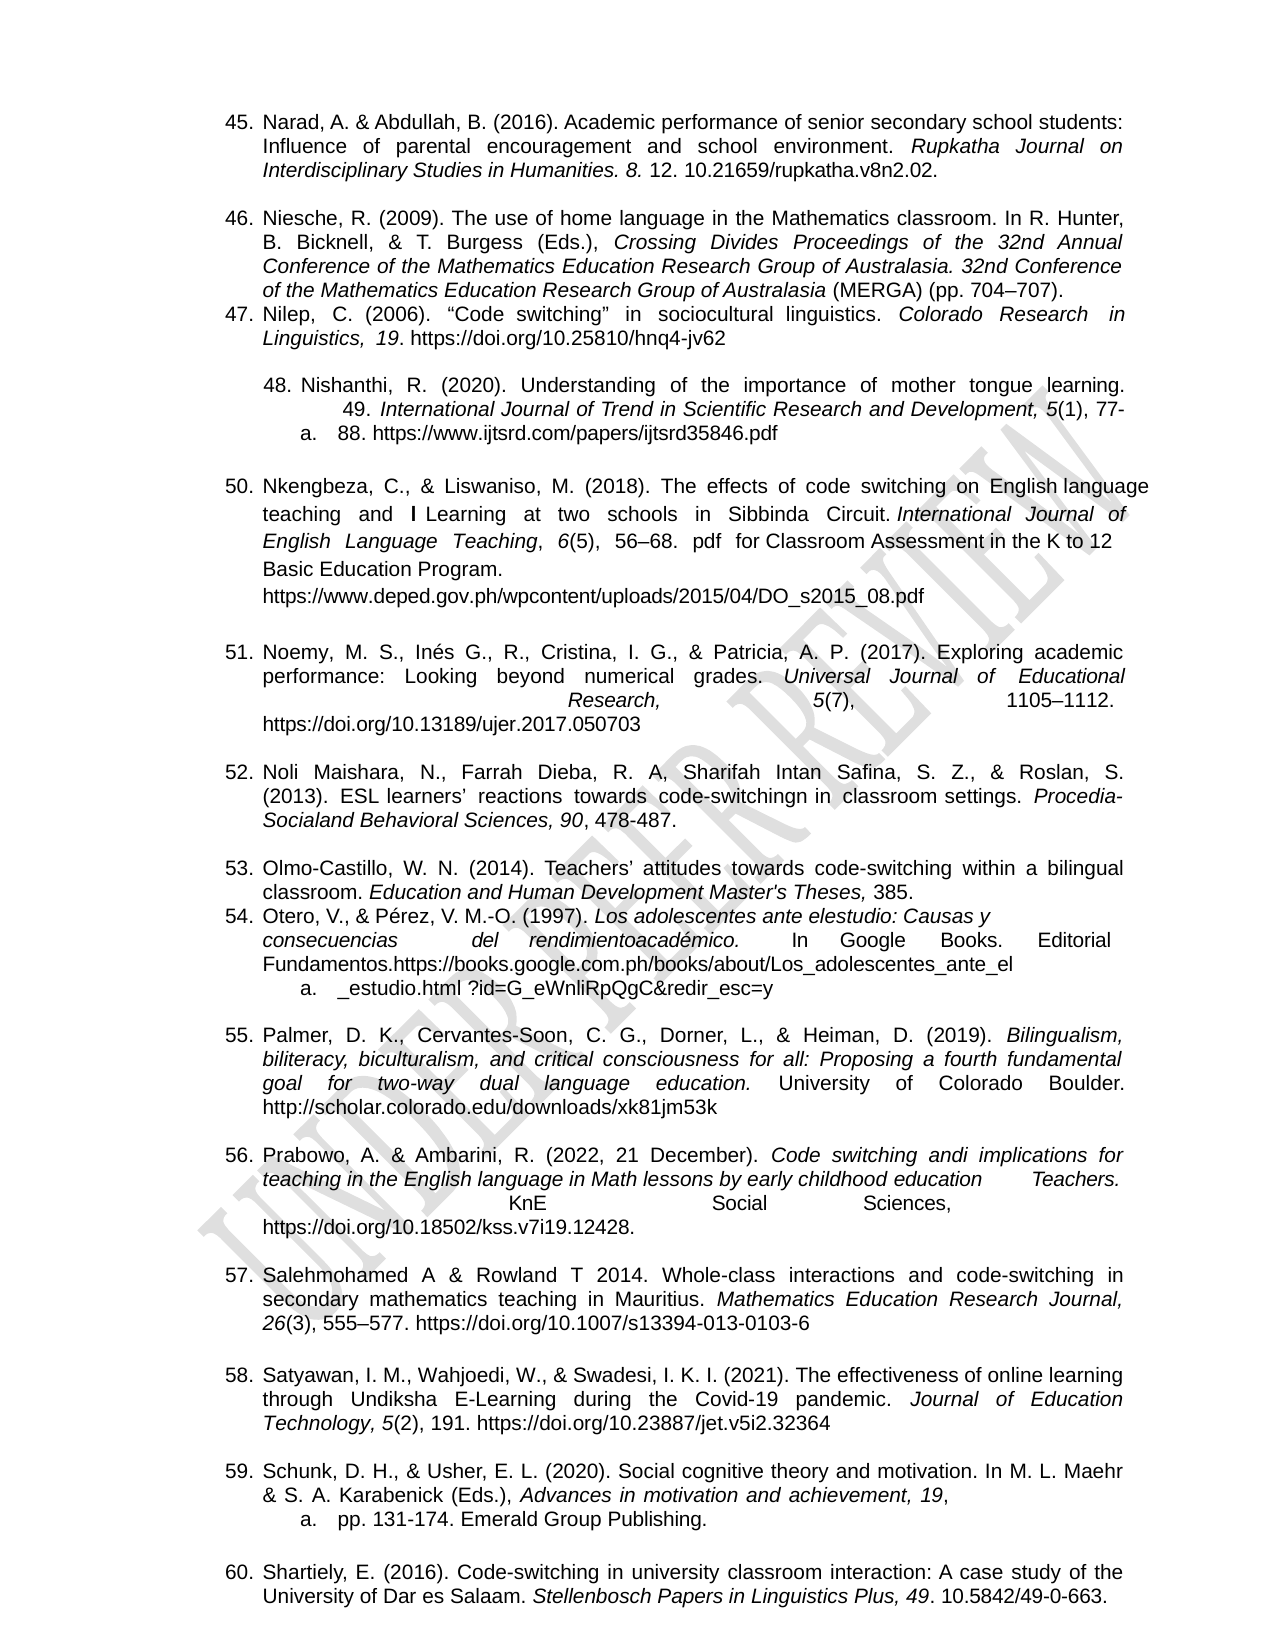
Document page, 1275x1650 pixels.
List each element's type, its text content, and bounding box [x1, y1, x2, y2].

list 88. https://www.ijtsrd.com/papers/ijtsrd35846.pdf [300, 421, 1162, 445]
list Prabowo, A. & Ambarini, R. (2022, 21 December). Code switching andi implications for teaching in the English language in Math lessons by early childhood education Teachers. KnE Social Sciences, https://doi.org/10.18502/kss.v7i19.12428. [225, 1143, 1125, 1239]
list Satyawan, I. M., Wahjoedi, W., & Swadesi, I. K. I. (2021). The effectiveness of online learning through Undiksha E-Learning during the Covid-19 pandemic. Journal of Education Technology, 5(2), 191. https://doi.org/10.23887/jet.v5i2.32364 [225, 1363, 1125, 1435]
list pp. 131-174. Emerald Group Publishing. [300, 1507, 1162, 1531]
list Nishanthi, R. (2020). Understanding of the importance of mother tongue learning. [225, 373, 1125, 397]
list Shartiely, E. (2016). Code-switching in university classroom interaction: A case study of the University of Dar es Salaam. Stellenbosch Papers in Linguistics Plus, 49. 10.5842/49-0-663. [225, 1560, 1125, 1608]
list Otero, V., & Pérez, V. M.-O. (1997). Los adolescentes ante elestudio: Causas y consecuencias del rendimientoacadémico. In Google Books. Editorial Fundamentos.https://books.google.com.ph/books/about/Los_adolescentes_ante_el [225, 903, 1125, 975]
list Salehmohamed A & Rowland T 2014. Whole-class interactions and code-switching in secondary mathematics teaching in Mauritius. Mathematics Education Research Journal, 26(3), 555–577. https://doi.org/10.1007/s13394-013-0103-6 [225, 1263, 1125, 1335]
list Nilep, C. (2006). “Code switching” in sociocultural linguistics. Colorado Research in Linguistics, 19. https://doi.org/10.25810/hnq4-jv62 [225, 301, 1125, 349]
list International Journal of Trend in Scientific Research and Development, 5(1), 77- [225, 397, 1125, 421]
list Narad, A. & Abdullah, B. (2016). Academic performance of senior secondary school students: Influence of parental encouragement and school environment. Rupkatha Journal on Interdisciplinary Studies in Humanities. 8. 12. 10.21659/rupkatha.v8n2.02. [225, 110, 1125, 182]
list Olmo-Castillo, W. N. (2014). Teachers’ attitudes towards code-switching within a bilingual classroom. Education and Human Development Master's Theses, 385. [225, 856, 1125, 903]
list Nkengbeza, C., & Liswaniso, M. (2018). The effects of code switching on English language teaching and lLearning at two schools in Sibbinda Circuit. International Journal of English Language Teaching, 6(5), 56–68. pdf for Classroom Assessment in the K to 12 Basic Education Program. https://www.deped.gov.ph/wpcontent/uploads/2015/04/DO_s2015_08.pdf [225, 474, 1162, 608]
list Schunk, D. H., & Usher, E. L. (2020). Social cognitive theory and motivation. In M. L. Maehr & S. A. Karabenick (Eds.), Advances in motivation and achievement, 19, [225, 1459, 1125, 1507]
list Noemy, M. S., Inés G., R., Cristina, I. G., & Patricia, A. P. (2017). Exploring academic performance: Looking beyond numerical grades. Universal Journal of Educational Research, 5(7), 1105–1112. https://doi.org/10.13189/ujer.2017.050703 [225, 640, 1125, 736]
list _estudio.html ?id=G_eWnliRpQgC&redir_esc=y [300, 975, 1162, 999]
list Noli Maishara, N., Farrah Dieba, R. A, Sharifah Intan Safina, S. Z., & Roslan, S. (2013). ESL learners’ reactions towards code-switchingn in classroom settings. Procedia-Socialand Behavioral Sciences, 90, 478-487. [225, 759, 1125, 831]
list Niesche, R. (2009). The use of home language in the Mathematics classroom. In R. Hunter, B. Bicknell, & T. Burgess (Eds.), Crossing Divides Proceedings of the 32nd Annual Conference of the Mathematics Education Research Group of Australasia. 32nd Conference of the Mathematics Education Research Group of Australasia (MERGA) (pp. 704–707). [225, 206, 1125, 301]
list Palmer, D. K., Cervantes-Soon, C. G., Dorner, L., & Heiman, D. (2019). Bilingualism, biliteracy, biculturalism, and critical consciousness for all: Proposing a fourth fundamental goal for two-way dual language education. University of Colorado Boulder. http://scholar.colorado.edu/downloads/xk81jm53k [225, 1023, 1125, 1119]
